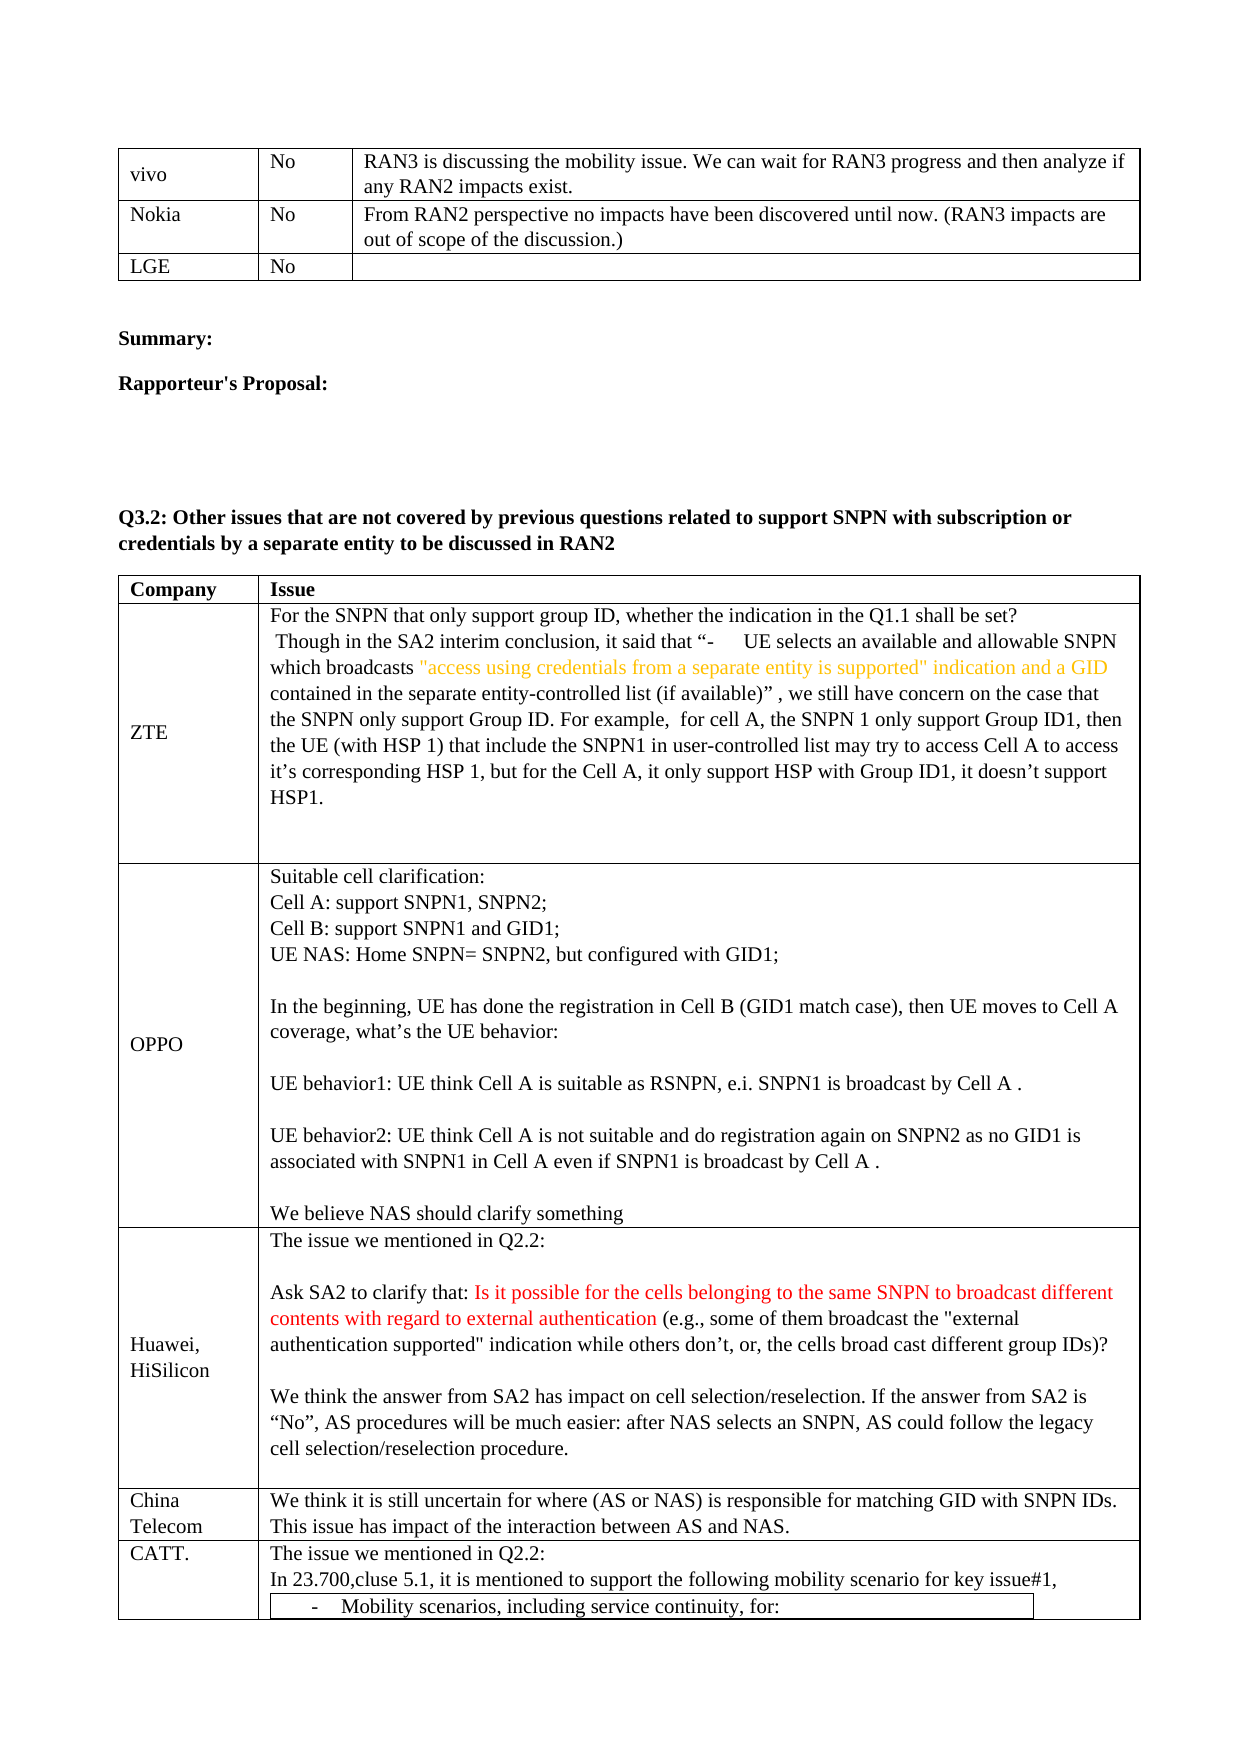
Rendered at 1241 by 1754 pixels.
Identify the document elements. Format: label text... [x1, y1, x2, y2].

text Rapporteur's Proposal: [118, 371, 1122, 395]
table_cell The issue we mentioned in Q2.2: Ask SA2 to clarify that: Is it possible for the cells belonging to the same SNPN to broadcast different contents with regard to external authentication (e.g., some of them broadcast the "external authentication supported" indication while others don’t, or, the cells broad cast different group IDs)? We think the answer from SA2 has impact on cell selection/reselection. If the answer from SA2 is “No”, AS procedures will be much easier: after NAS selects an SNPN, AS could follow the legacy cell selection/reselection procedure. [259, 1228, 1139, 1487]
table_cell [259, 1541, 1139, 1619]
table_cell No [259, 201, 352, 253]
table_cell China Telecom [119, 1489, 258, 1540]
table_cell OPPO [119, 864, 258, 1227]
table_cell For the SNPN that only support group ID, whether the indication in the Q1.1 shall be set? Though in the SA2 interim conclusion, it said that “- UE selects an available and allowable SNPN which broadcasts "access using credentials from a separate entity is supported" indication and a GID contained in the separate entity-controlled list (if available)” , we still have concern on the case that the SNPN only support Group ID. For example, for cell A, the SNPN 1 only support Group ID1, then the UE (with HSP 1) that include the SNPN1 in user-controlled list may try to access Cell A to access it’s corresponding HSP 1, but for the Cell A, it only support HSP with Group ID1, it doesn’t support HSP1. [259, 604, 1139, 863]
table_cell Nokia [119, 201, 258, 253]
table_cell vivo [119, 149, 258, 200]
table_cell LGE [119, 254, 258, 280]
table_cell No [259, 149, 352, 200]
table_cell RAN3 is discussing the mobility issue. We can wait for RAN3 progress and then analyze if any RAN2 impacts exist. [353, 149, 1139, 200]
table_cell [353, 254, 1139, 280]
table_cell From RAN2 perspective no impacts have been discovered until now. (RAN3 impacts are out of scope of the discussion.) [353, 201, 1139, 253]
table_cell Huawei, HiSilicon [119, 1228, 258, 1487]
table_cell Suitable cell clarification: Cell A: support SNPN1, SNPN2; Cell B: support SNPN1 and GID1; UE NAS: Home SNPN= SNPN2, but configured with GID1; In the beginning, UE has done the registration in Cell B (GID1 match case), then UE moves to Cell A coverage, what’s the UE behavior: UE behavior1: UE think Cell A is suitable as RSNPN, e.i. SNPN1 is broadcast by Cell A . UE behavior2: UE think Cell A is not suitable and do registration again on SNPN2 as no GID1 is associated with SNPN1 in Cell A even if SNPN1 is broadcast by Cell A . We believe NAS should clarify something [259, 864, 1139, 1227]
table_cell No [259, 254, 352, 280]
text Q3.2: Other issues that are not covered by previous questions related to support SNPN with subscription or credentials by a separate entity to be discussed in RAN2 [118, 505, 1122, 555]
table_header Company [119, 576, 258, 602]
table_cell ZTE [119, 604, 258, 863]
table_cell CATT. [119, 1541, 258, 1619]
table_header Issue [259, 576, 1139, 602]
text Summary: [118, 326, 1122, 350]
table_cell We think it is still uncertain for where (AS or NAS) is responsible for matching GID with SNPN IDs. This issue has impact of the interaction between AS and NAS. [259, 1489, 1139, 1540]
